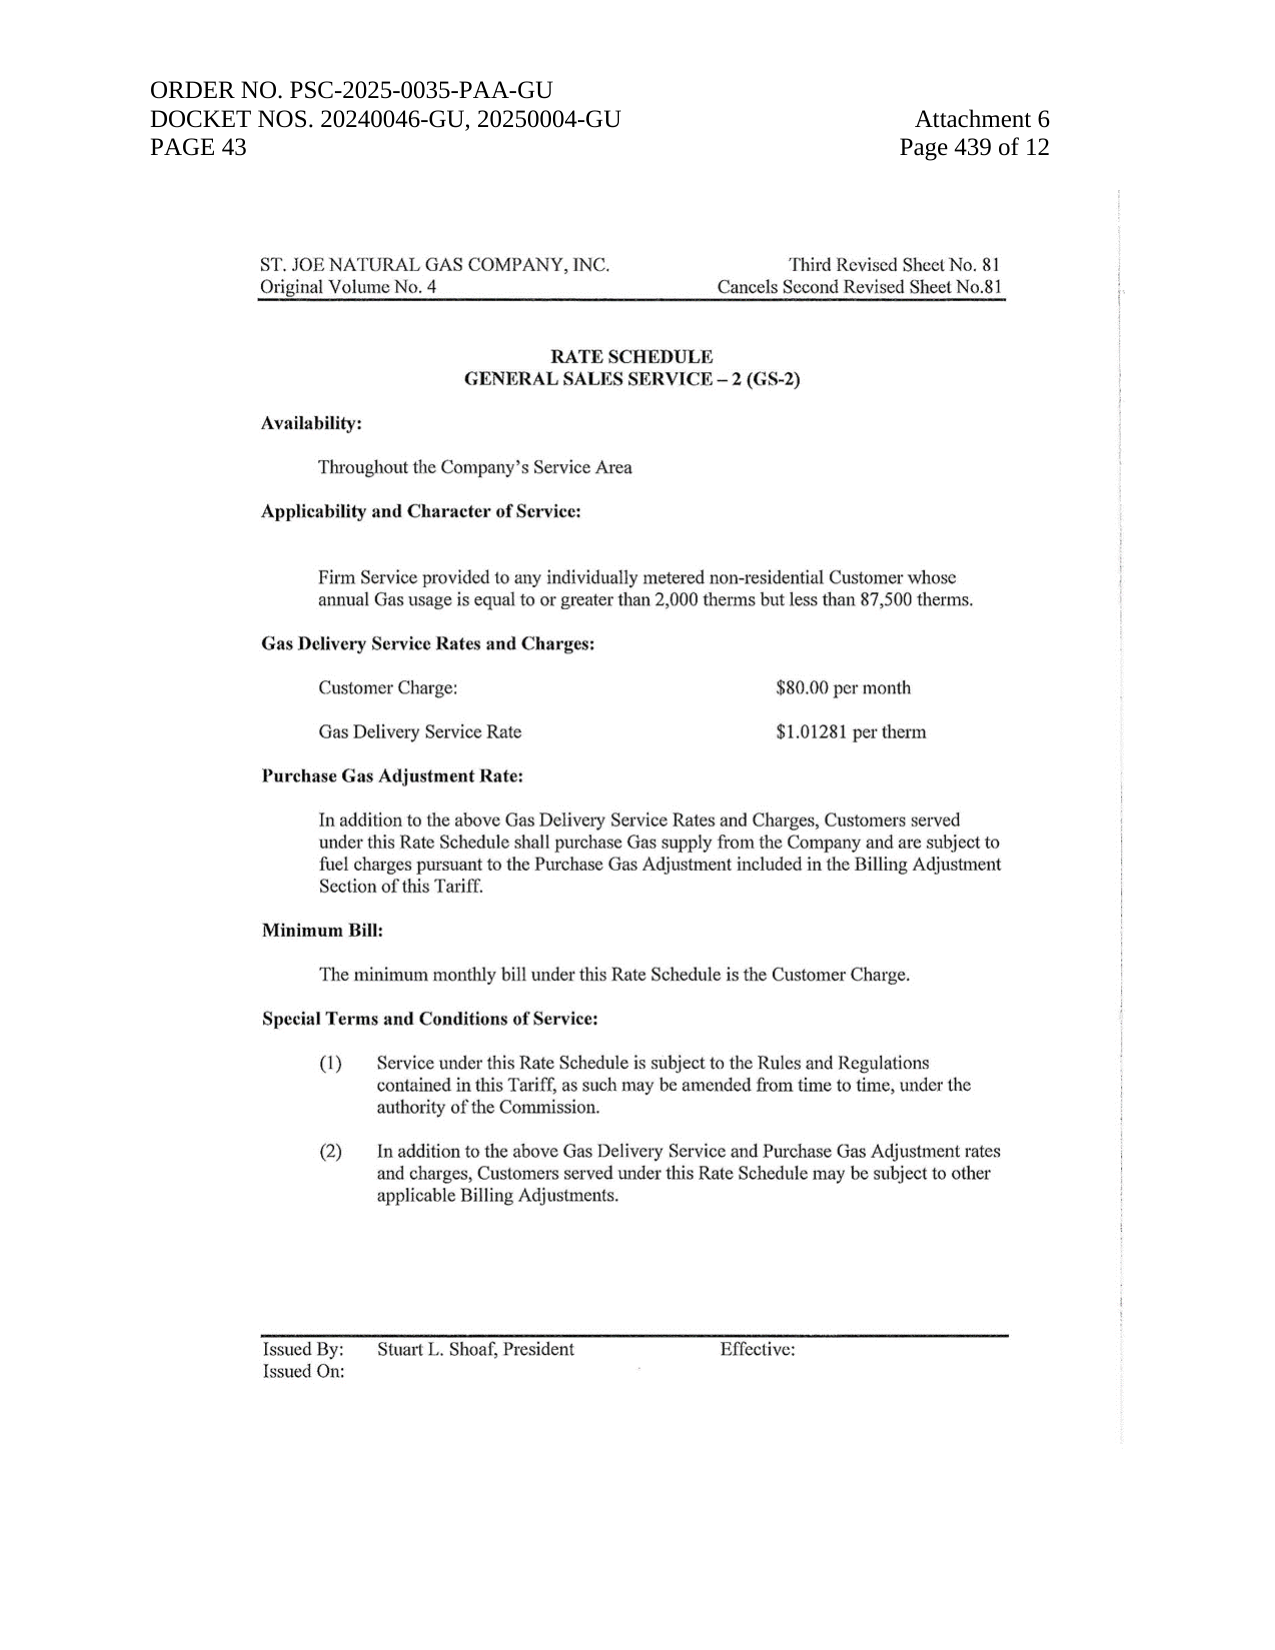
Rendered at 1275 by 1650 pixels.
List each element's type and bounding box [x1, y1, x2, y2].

picture [150, 190, 1125, 1452]
